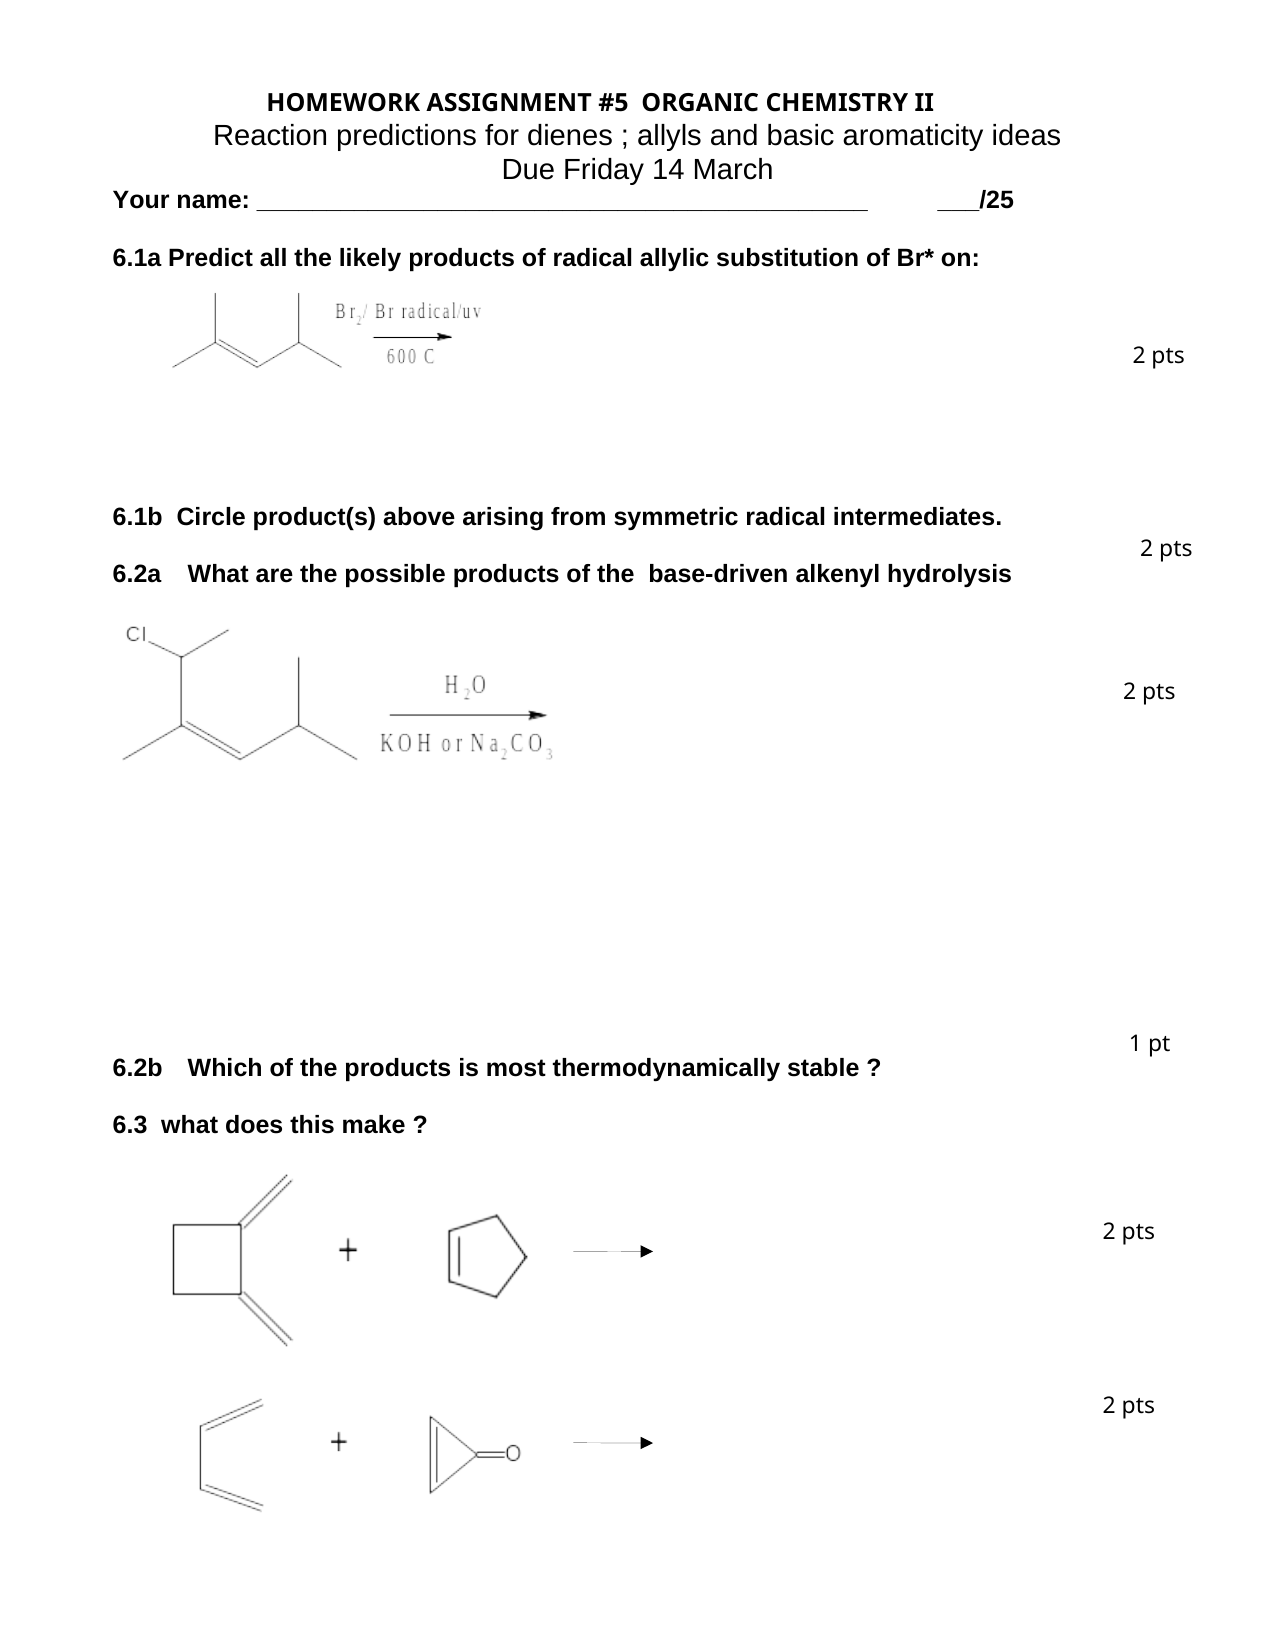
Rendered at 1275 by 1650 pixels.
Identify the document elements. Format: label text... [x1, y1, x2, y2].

text Reaction predictions for dienes ; allyls and basic aromaticity ideas [112, 118, 1087, 152]
text 6.2a What are the possible products of the base-driven alkenyl hydrolysis [112, 559, 1087, 588]
text Your name: ____________________________________________ ___/25 [112, 186, 1087, 214]
text 6.1b Circle product(s) above arising from symmetric radical intermediates. [112, 502, 1087, 531]
text 6.2b Which of the products is most thermodynamically stable ? [112, 1053, 1087, 1082]
text 6.1a Predict all the likely products of radical allylic substitution of Br* on: [112, 243, 1087, 272]
title HOMEWORK ASSIGNMENT #5 ORGANIC CHEMISTRY II [112, 84, 1087, 118]
text 6.3 what does this make ? [112, 1111, 1087, 1139]
text Due Friday 14 March [112, 152, 1087, 186]
